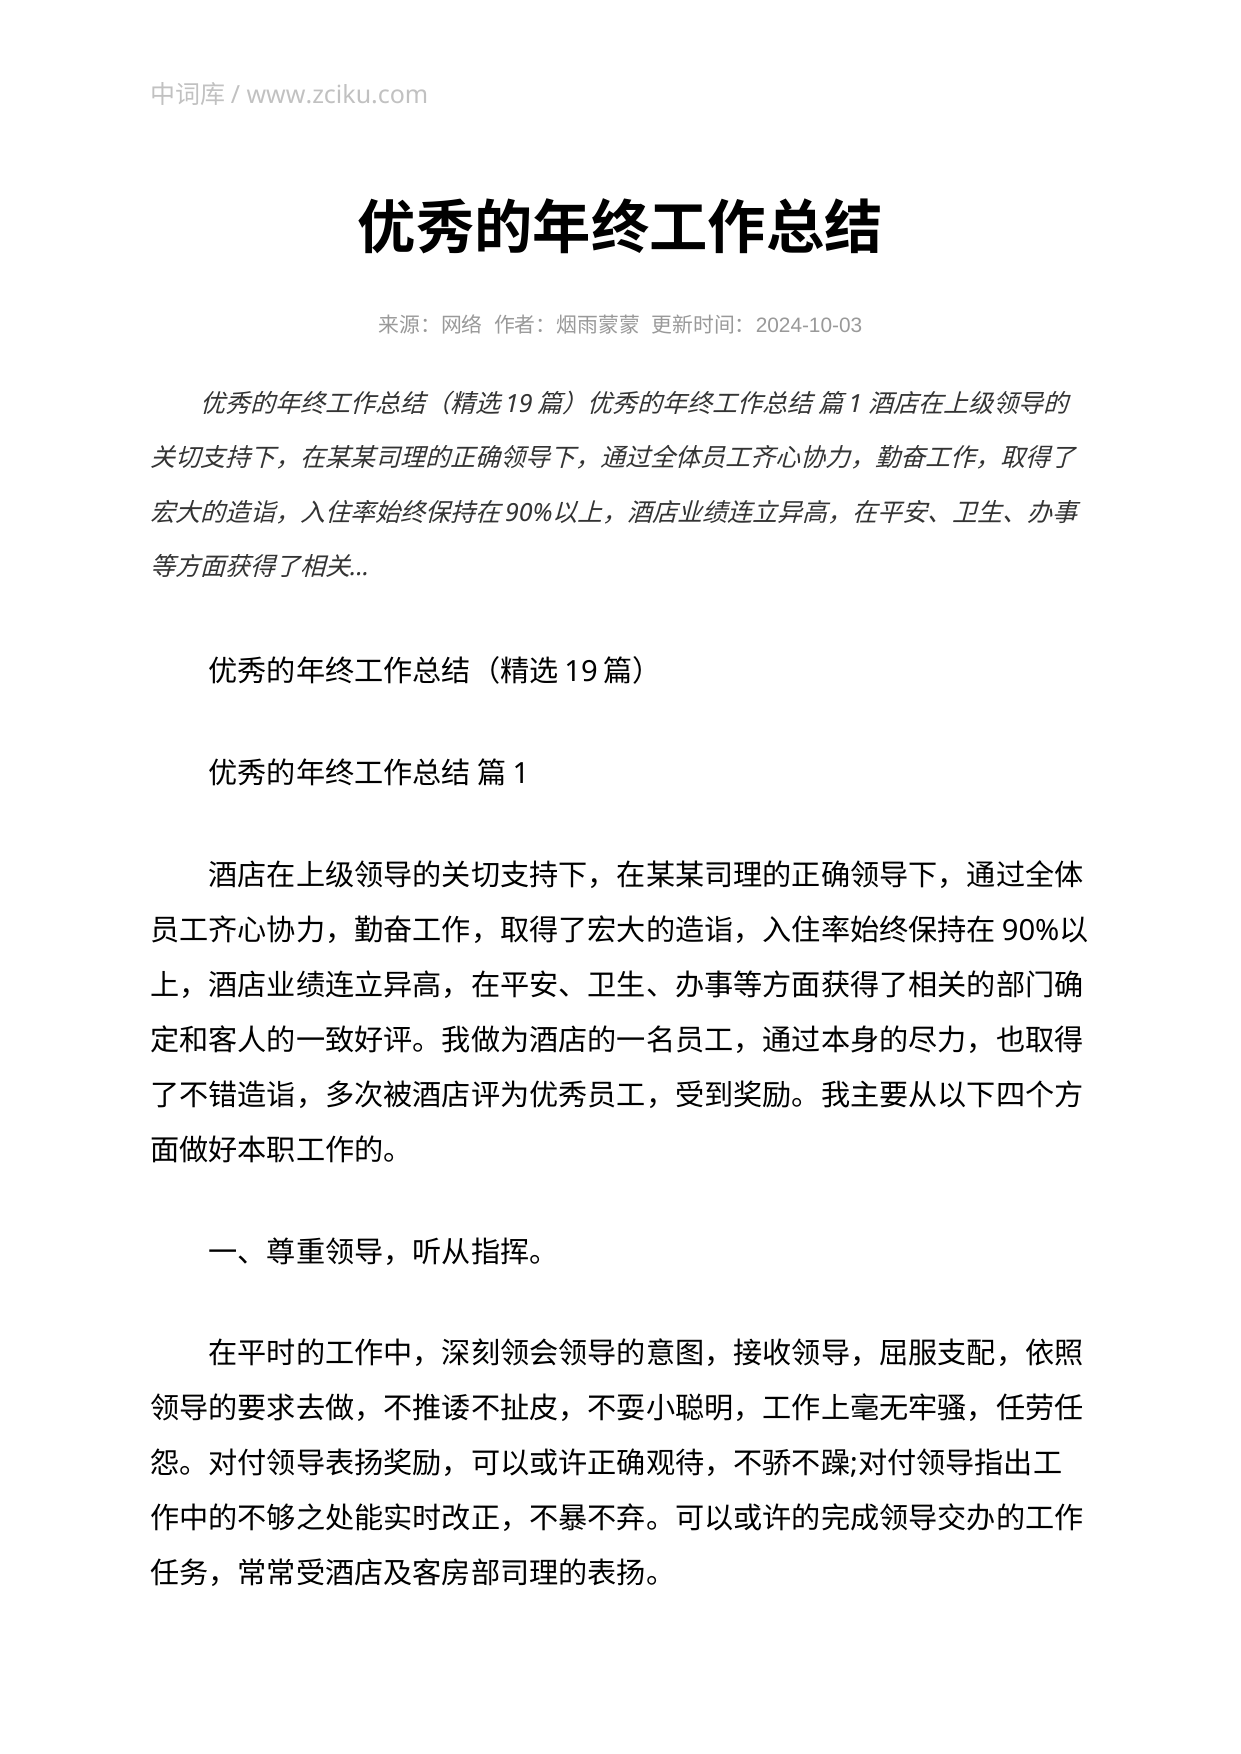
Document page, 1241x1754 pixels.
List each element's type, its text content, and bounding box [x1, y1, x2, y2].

text 一、尊重领导，听从指挥。 [150, 1228, 1090, 1270]
text 优秀的年终工作总结（精选19篇） [150, 648, 1090, 690]
text 在平时的工作中，深刻领会领导的意图，接收领导，屈服支配，依照领导的要求去做，不推诿不扯皮，不耍小聪明，工作上毫无牢骚，任劳任怨。对付领导表扬奖励，可以或许正确观待，不骄不躁;对付领导指出工作中的不够之处能实时改正，不暴不弃。可以或许的完成领导交办的工作任务，常常受酒店及客房部司理的表扬。 [150, 1330, 1090, 1592]
subtitle 优秀的年终工作总结 [150, 181, 1090, 266]
text 来源：网络 作者：烟雨蒙蒙 更新时间：2024-10-03 [150, 313, 1090, 337]
text 优秀的年终工作总结（精选19篇）优秀的年终工作总结 篇1 酒店在上级领导的关切支持下，在某某司理的正确领导下，通过全体员工齐心协力，勤奋工作，取得了宏大的造诣，入住率始终保持在90%以上，酒店业绩连立异高，在平安、卫生、办事等方面获得了相关... [150, 383, 1090, 583]
text 酒店在上级领导的关切支持下，在某某司理的正确领导下，通过全体员工齐心协力，勤奋工作，取得了宏大的造诣，入住率始终保持在90%以上，酒店业绩连立异高，在平安、卫生、办事等方面获得了相关的部门确定和客人的一致好评。我做为酒店的一名员工，通过本身的尽力，也取得了不错造诣，多次被酒店评为优秀员工，受到奖励。我主要从以下四个方面做好本职工作的。 [150, 852, 1090, 1169]
text 优秀的年终工作总结 篇1 [150, 750, 1090, 792]
